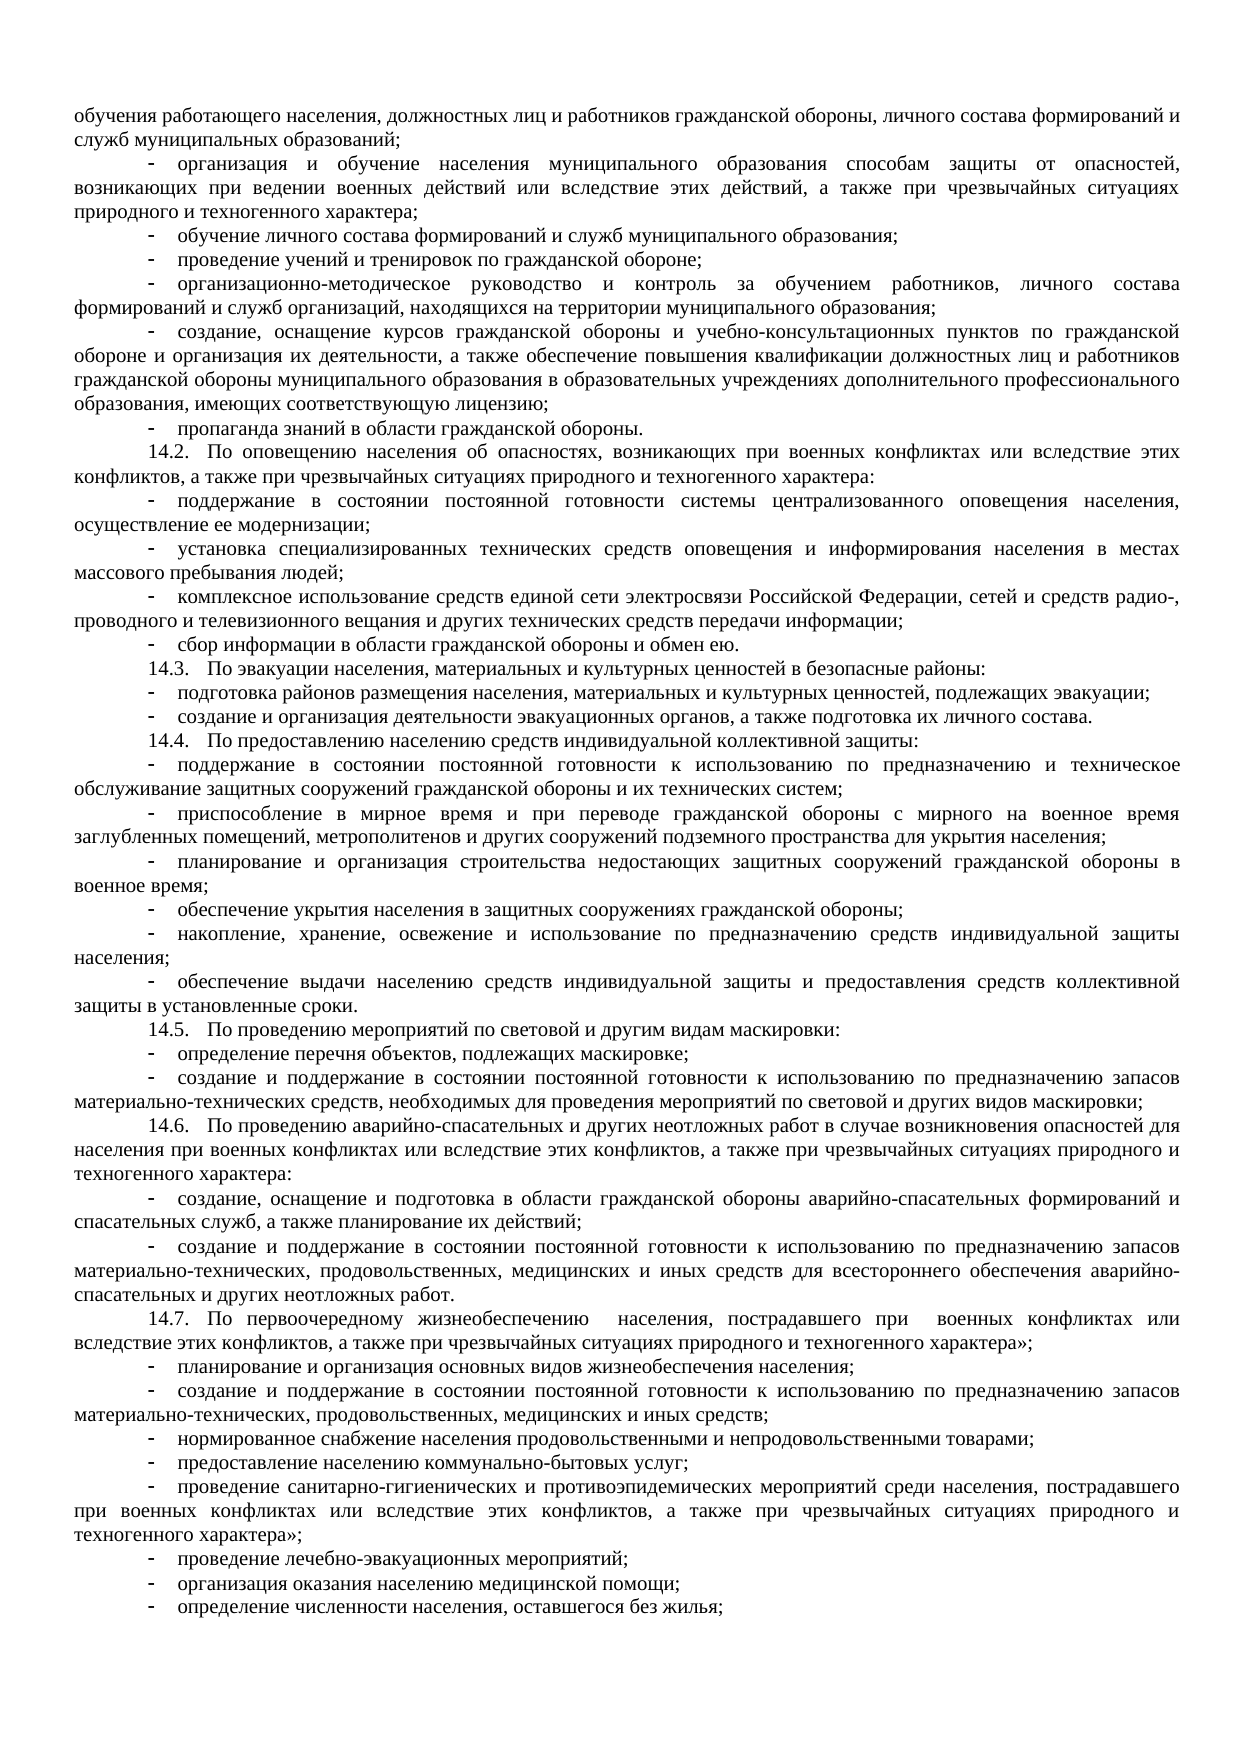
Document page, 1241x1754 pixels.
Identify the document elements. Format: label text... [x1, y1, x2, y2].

list приспособление в мирное время и при переводе гражданской обороны с мирного на военное время заглубленных помещений, метрополитенов и других сооружений подземного пространства для укрытия населения; [74, 800, 1181, 848]
list По оповещению населения об опасностях, возникающих при военных конфликтах или вследствие этих конфликтов, а также при чрезвычайных ситуациях природного и техногенного характера: [74, 439, 1181, 488]
list создание и организация деятельности эвакуационных органов, а также подготовка их личного состава. [74, 704, 1181, 728]
list создание, оснащение курсов гражданской обороны и учебно-консультационных пунктов по гражданской обороне и организация их деятельности, а также обеспечение повышения квалификации должностных лиц и работников гражданской обороны муниципального образования в образовательных учреждениях дополнительного профессионального образования, имеющих соответствующую лицензию; [74, 319, 1181, 415]
list проведение лечебно-эвакуационных мероприятий; [74, 1546, 1181, 1570]
list По предоставлению населению средств индивидуальной коллективной защиты: [74, 728, 1181, 752]
list По первоочередному жизнеобеспечению населения, пострадавшего при военных конфликтах или вследствие этих конфликтов, а также при чрезвычайных ситуациях природного и техногенного характера»; [74, 1306, 1181, 1354]
list подготовка районов размещения населения, материальных и культурных ценностей, подлежащих эвакуации; [74, 680, 1181, 704]
list организация оказания населению медицинской помощи; [74, 1570, 1181, 1594]
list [74, 103, 1181, 151]
list предоставление населению коммунально-бытовых услуг; [74, 1450, 1181, 1474]
list установка специализированных технических средств оповещения и информирования населения в местах массового пребывания людей; [74, 536, 1181, 584]
list комплексное использование средств единой сети электросвязи Российской Федерации, сетей и средств радио-, проводного и телевизионного вещания и других технических средств передачи информации; [74, 584, 1181, 632]
list поддержание в состоянии постоянной готовности к использованию по предназначению и техническое обслуживание защитных сооружений гражданской обороны и их технических систем; [74, 752, 1181, 800]
list определение перечня объектов, подлежащих маскировке; [74, 1041, 1181, 1065]
list организационно-методическое руководство и контроль за обучением работников, личного состава формирований и служб организаций, находящихся на территории муниципального образования; [74, 271, 1181, 319]
list организация и обучение населения муниципального образования способам защиты от опасностей, возникающих при ведении военных действий или вследствие этих действий, а также при чрезвычайных ситуациях природного и техногенного характера; [74, 151, 1181, 223]
list планирование и организация основных видов жизнеобеспечения населения; [74, 1354, 1181, 1378]
list обеспечение выдачи населению средств индивидуальной защиты и предоставления средств коллективной защиты в установленные сроки. [74, 969, 1181, 1017]
list По проведению аварийно-спасательных и других неотложных работ в случае возникновения опасностей для населения при военных конфликтах или вследствие этих конфликтов, а также при чрезвычайных ситуациях природного и техногенного характера: [74, 1113, 1181, 1185]
list планирование и организация строительства недостающих защитных сооружений гражданской обороны в военное время; [74, 848, 1181, 897]
list поддержание в состоянии постоянной готовности системы централизованного оповещения населения, осуществление ее модернизации; [74, 488, 1181, 536]
list По проведению мероприятий по световой и другим видам маскировки: [74, 1017, 1181, 1041]
list проведение санитарно-гигиенических и противоэпидемических мероприятий среди населения, пострадавшего при военных конфликтах или вследствие этих конфликтов, а также при чрезвычайных ситуациях природного и техногенного характера»; [74, 1474, 1181, 1546]
list определение численности населения, оставшегося без жилья; [74, 1594, 1181, 1618]
list обучение личного состава формирований и служб муниципального образования; [74, 223, 1181, 247]
list создание, оснащение и подготовка в области гражданской обороны аварийно-спасательных формирований и спасательных служб, а также планирование их действий; [74, 1185, 1181, 1233]
list пропаганда знаний в области гражданской обороны. [74, 415, 1181, 439]
list обеспечение укрытия населения в защитных сооружениях гражданской обороны; [74, 897, 1181, 921]
list создание и поддержание в состоянии постоянной готовности к использованию по предназначению запасов материально-технических средств, необходимых для проведения мероприятий по световой и других видов маскировки; [74, 1065, 1181, 1113]
list создание и поддержание в состоянии постоянной готовности к использованию по предназначению запасов материально-технических, продовольственных, медицинских и иных средств для всестороннего обеспечения аварийно-спасательных и других неотложных работ. [74, 1233, 1181, 1306]
list создание и поддержание в состоянии постоянной готовности к использованию по предназначению запасов материально-технических, продовольственных, медицинских и иных средств; [74, 1378, 1181, 1426]
list По эвакуации населения, материальных и культурных ценностей в безопасные районы: [74, 656, 1181, 680]
list накопление, хранение, освежение и использование по предназначению средств индивидуальной защиты населения; [74, 921, 1181, 969]
list проведение учений и тренировок по гражданской обороне; [74, 247, 1181, 271]
list сбор информации в области гражданской обороны и обмен ею. [74, 632, 1181, 656]
list нормированное снабжение населения продовольственными и непродовольственными товарами; [74, 1426, 1181, 1450]
